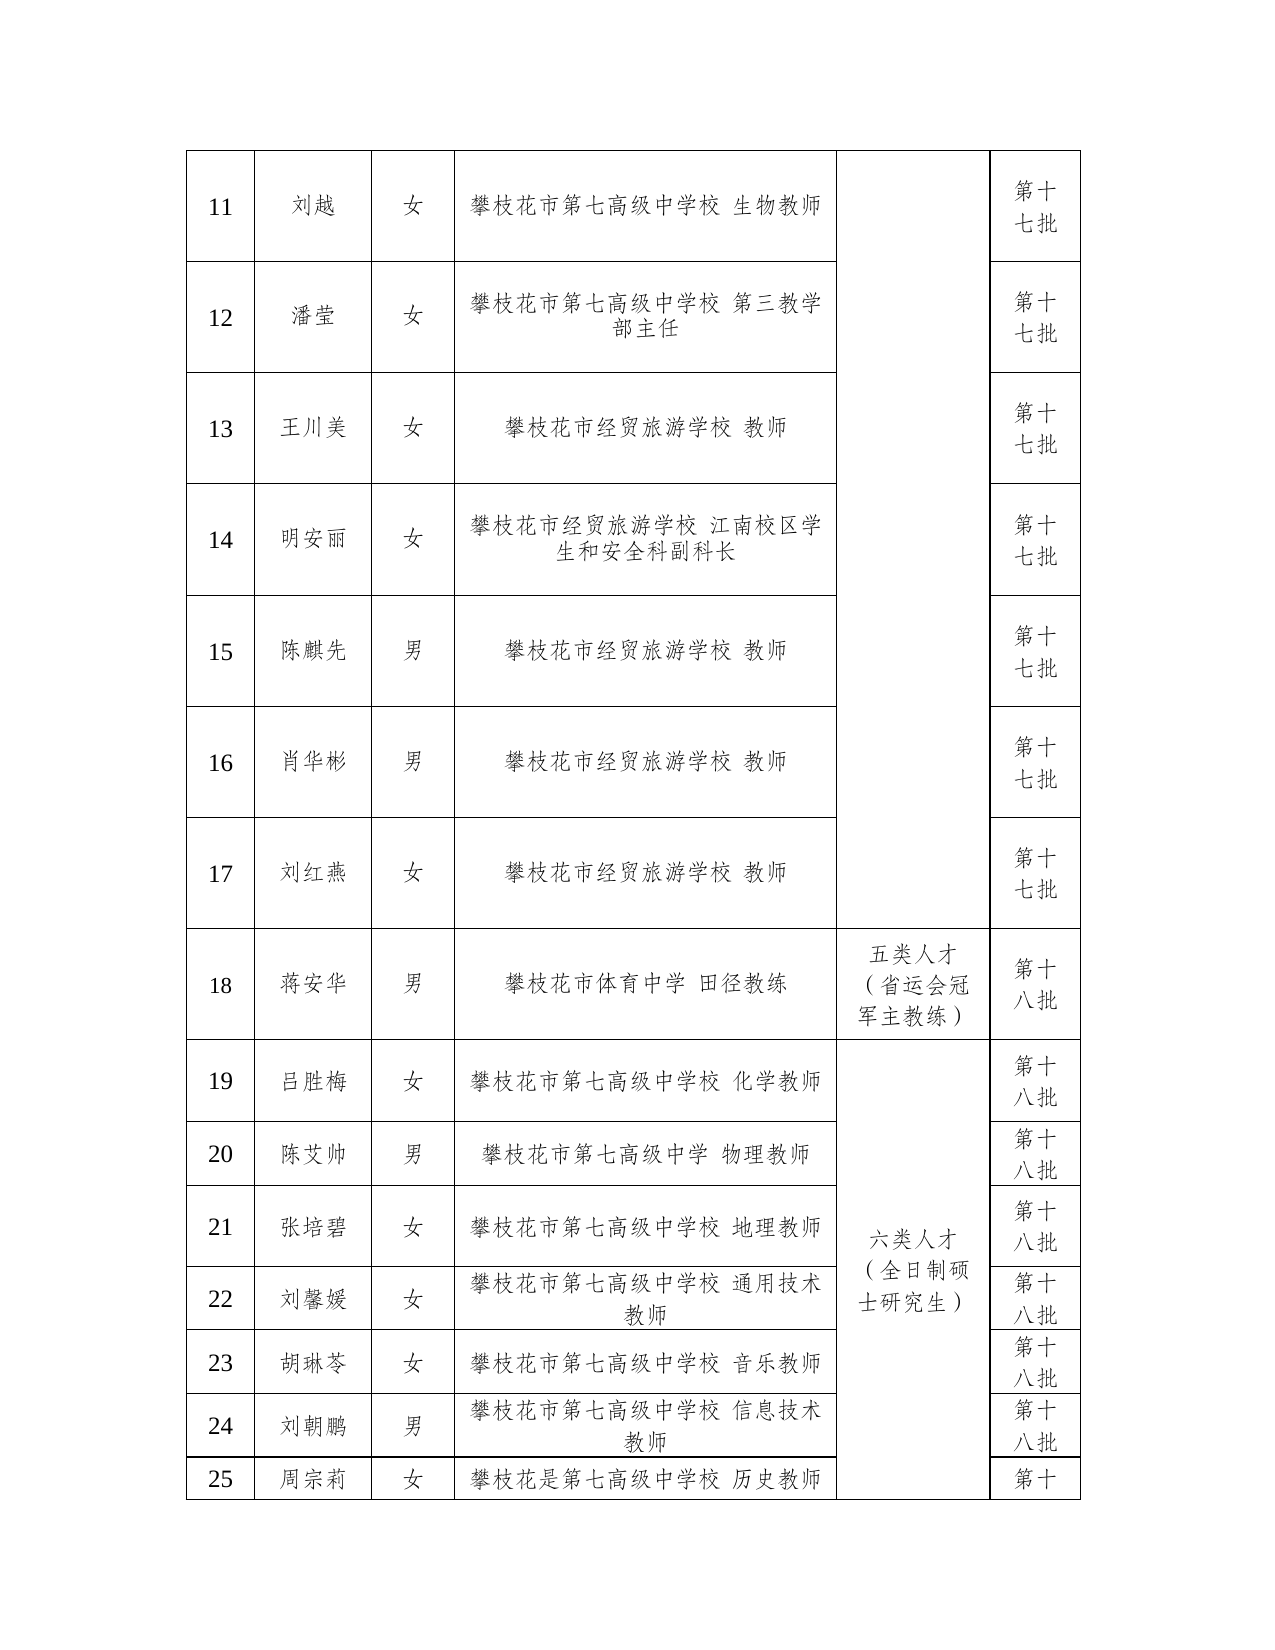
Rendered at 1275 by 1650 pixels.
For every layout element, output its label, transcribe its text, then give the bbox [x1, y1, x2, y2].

table_cell 攀枝花市经贸旅游学校 教师 [455, 707, 836, 817]
table_cell 女 [372, 1458, 454, 1499]
table_cell 女 [372, 484, 454, 595]
table_cell 第十七批 [991, 373, 1080, 483]
table_cell 18 [187, 929, 254, 1039]
table_cell 陈艾帅 [255, 1122, 371, 1184]
table_cell 吕胜梅 [255, 1040, 371, 1121]
table_cell 攀枝花市第七高级中学校 第三教学部主任 [455, 262, 836, 372]
table_cell 第十七批 [991, 707, 1080, 817]
table_cell 女 [372, 1186, 454, 1266]
table_cell 13 [187, 373, 254, 483]
table_cell 攀枝花市第七高级中学校 信息技术教师 [455, 1394, 836, 1456]
table_cell 周宗莉 [255, 1458, 371, 1499]
table_cell 22 [187, 1267, 254, 1329]
table_cell 刘红燕 [255, 818, 371, 928]
table_cell 第十八批 [991, 1040, 1080, 1121]
table_cell 攀枝花市经贸旅游学校 江南校区学生和安全科副科长 [455, 484, 836, 595]
table_cell 12 [187, 262, 254, 372]
table_cell 第十八批 [991, 929, 1080, 1039]
table_cell 第十八批 [991, 1186, 1080, 1266]
table_cell 第十七批 [991, 151, 1080, 261]
table_cell 攀枝花市第七高级中学校 地理教师 [455, 1186, 836, 1266]
table_cell 男 [372, 596, 454, 706]
table_cell 第十七批 [991, 262, 1080, 372]
table_cell 男 [372, 707, 454, 817]
table_cell 六类人才（全日制硕士研究生） [837, 1040, 989, 1499]
table_cell 男 [372, 929, 454, 1039]
table_cell 攀枝花市第七高级中学 物理教师 [455, 1122, 836, 1184]
table_cell 胡琳苓 [255, 1330, 371, 1393]
table_cell 攀枝花市体育中学 田径教练 [455, 929, 836, 1039]
table_cell 攀枝花市第七高级中学校 通用技术教师 [455, 1267, 836, 1329]
table_cell 21 [187, 1186, 254, 1266]
table_cell 蒋安华 [255, 929, 371, 1039]
table_cell 25 [187, 1458, 254, 1499]
table_cell 14 [187, 484, 254, 595]
table_cell 刘越 [255, 151, 371, 261]
table_cell 刘朝鹏 [255, 1394, 371, 1456]
table_cell 攀枝花市经贸旅游学校 教师 [455, 596, 836, 706]
table_cell 女 [372, 151, 454, 261]
table_cell 攀枝花市经贸旅游学校 教师 [455, 373, 836, 483]
table_cell 攀枝花市第七高级中学校 生物教师 [455, 151, 836, 261]
table_cell 第十八批 [991, 1267, 1080, 1329]
table_cell 女 [372, 818, 454, 928]
table_cell 第十八批 [991, 1394, 1080, 1456]
table_cell 女 [372, 262, 454, 372]
table_cell 刘馨媛 [255, 1267, 371, 1329]
table_cell 男 [372, 1122, 454, 1184]
table_cell 第十八批 [991, 1122, 1080, 1184]
table_cell 20 [187, 1122, 254, 1184]
table_cell 第十七批 [991, 818, 1080, 928]
table_cell 16 [187, 707, 254, 817]
table_cell 肖华彬 [255, 707, 371, 817]
table_cell 女 [372, 373, 454, 483]
table_cell 攀枝花市第七高级中学校 音乐教师 [455, 1330, 836, 1393]
table_cell 11 [187, 151, 254, 261]
table_cell 17 [187, 818, 254, 928]
table_cell 第十七批 [991, 484, 1080, 595]
table_cell 攀枝花是第七高级中学校 历史教师 [455, 1458, 836, 1499]
table_cell 19 [187, 1040, 254, 1121]
table_cell 女 [372, 1040, 454, 1121]
table_cell 第十八批 [991, 1330, 1080, 1393]
table_cell 第十七批 [991, 596, 1080, 706]
table_cell 王川美 [255, 373, 371, 483]
table_cell 潘莹 [255, 262, 371, 372]
table_cell 23 [187, 1330, 254, 1393]
table_cell 陈麒先 [255, 596, 371, 706]
table_cell 24 [187, 1394, 254, 1456]
table_cell 张培碧 [255, 1186, 371, 1266]
table_cell 攀枝花市第七高级中学校 化学教师 [455, 1040, 836, 1121]
table_cell 15 [187, 596, 254, 706]
table_cell 明安丽 [255, 484, 371, 595]
table_cell 女 [372, 1267, 454, 1329]
table_cell 攀枝花市经贸旅游学校 教师 [455, 818, 836, 928]
table_cell 男 [372, 1394, 454, 1456]
table_cell 女 [372, 1330, 454, 1393]
table_cell 五类人才（省运会冠军主教练） [837, 929, 989, 1039]
table_cell 第十八批 [991, 1458, 1080, 1499]
